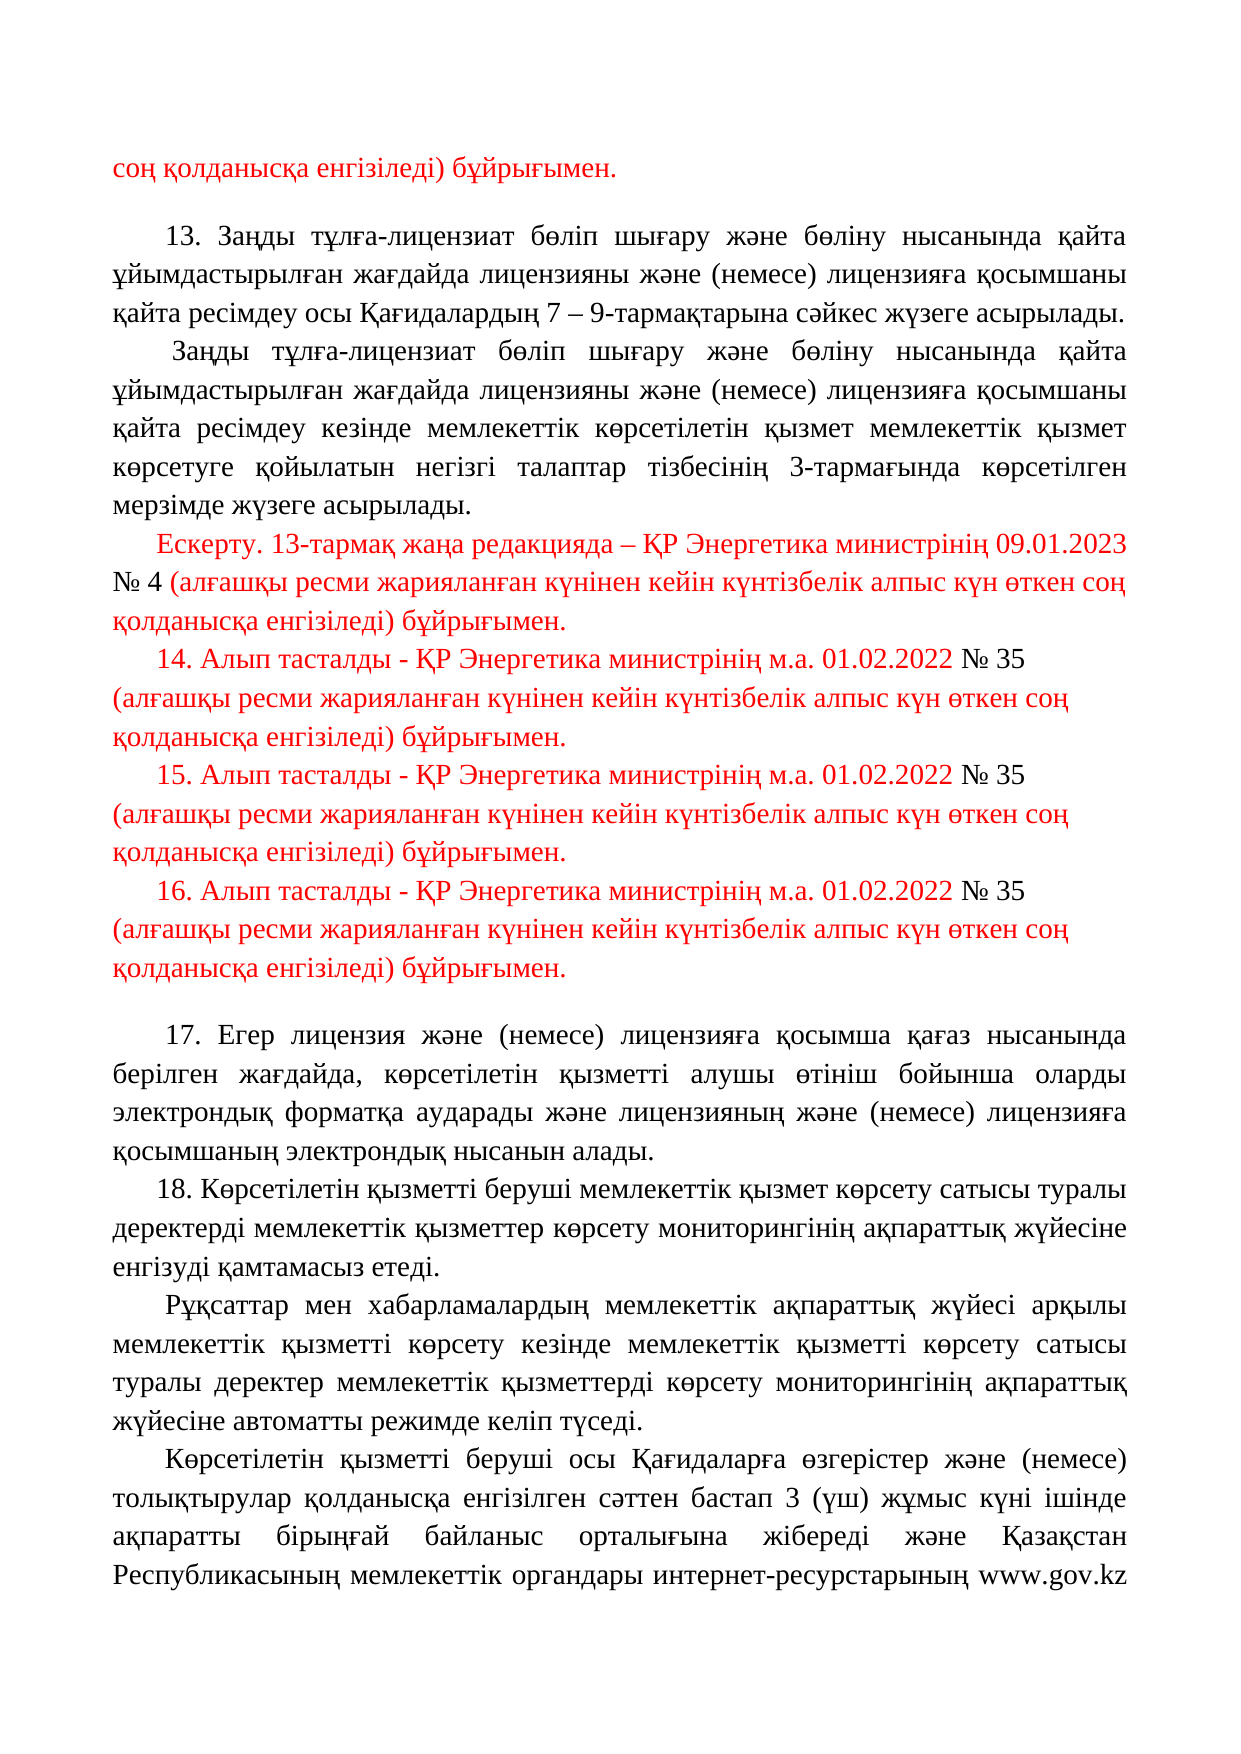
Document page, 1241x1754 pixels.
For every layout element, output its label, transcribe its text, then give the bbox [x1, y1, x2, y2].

text 13. Заңды тұлға-лицензиат бөліп шығару және бөліну нысанында қайта ұйымдастырылған жағдайда лицензияны және (немесе) лицензияға қосымшаны қайта ресімдеу осы Қағидалардың 7 – 9-тармақтарына сәйкес жүзеге асырылады. [112, 218, 1128, 328]
text Заңды тұлға-лицензиат бөліп шығару және бөліну нысанында қайта ұйымдастырылған жағдайда лицензияны және (немесе) лицензияға қосымшаны қайта ресімдеу кезінде мемлекеттік көрсетілетін қызмет мемлекеттік қызмет көрсетуге қойылатын негізгі талаптар тізбесінің 3-тармағында көрсетілген мерзімде жүзеге асырылады. [112, 333, 1128, 521]
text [112, 150, 1128, 214]
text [112, 1441, 1128, 1591]
text 17. Егер лицензия және (немесе) лицензияға қосымша қағаз нысанында берілген жағдайда, көрсетілетін қызметті алушы өтініш бойынша оларды электрондық форматқа аударады және лицензияның және (немесе) лицензияға қосымшаның электрондық нысанын алады. [112, 1017, 1128, 1167]
text Рұқсаттар мен хабарламалардың мемлекеттік ақпараттық жүйесі арқылы мемлекеттік қызметті көрсету кезінде мемлекеттік қызметті көрсету сатысы туралы деректер мемлекеттік қызметтерді көрсету мониторингінің ақпараттық жүйесіне автоматты режимде келіп түседі. [112, 1287, 1128, 1436]
text 18. Көрсетілетін қызметті беруші мемлекеттік қызмет көрсету сатысы туралы деректерді мемлекеттік қызметтер көрсету мониторингінің ақпараттық жүйесіне енгізуді қамтамасыз етеді. [112, 1172, 1128, 1282]
text Ескерту. 13-тармақ жаңа редакцияда – ҚР Энергетика министрінің 09.01.2023 № 4 (алғашқы ресми жарияланған күнінен кейін күнтiзбелiк алпыс күн өткен соң қолданысқа енгiзiледi) бұйрығымен. 14. Алып тасталды - ҚР Энергетика министрінің м.а. 01.02.2022 № 35 (алғашқы ресми жарияланған күнінен кейін күнтiзбелiк алпыс күн өткен соң қолданысқа енгiзiледi) бұйрығымен. 15. Алып тасталды - ҚР Энергетика министрінің м.а. 01.02.2022 № 35 (алғашқы ресми жарияланған күнінен кейін күнтiзбелiк алпыс күн өткен соң қолданысқа енгiзiледi) бұйрығымен. 16. Алып тасталды - ҚР Энергетика министрінің м.а. 01.02.2022 № 35 (алғашқы ресми жарияланған күнінен кейін күнтiзбелiк алпыс күн өткен соң қолданысқа енгiзiледi) бұйрығымен. [112, 526, 1128, 1014]
